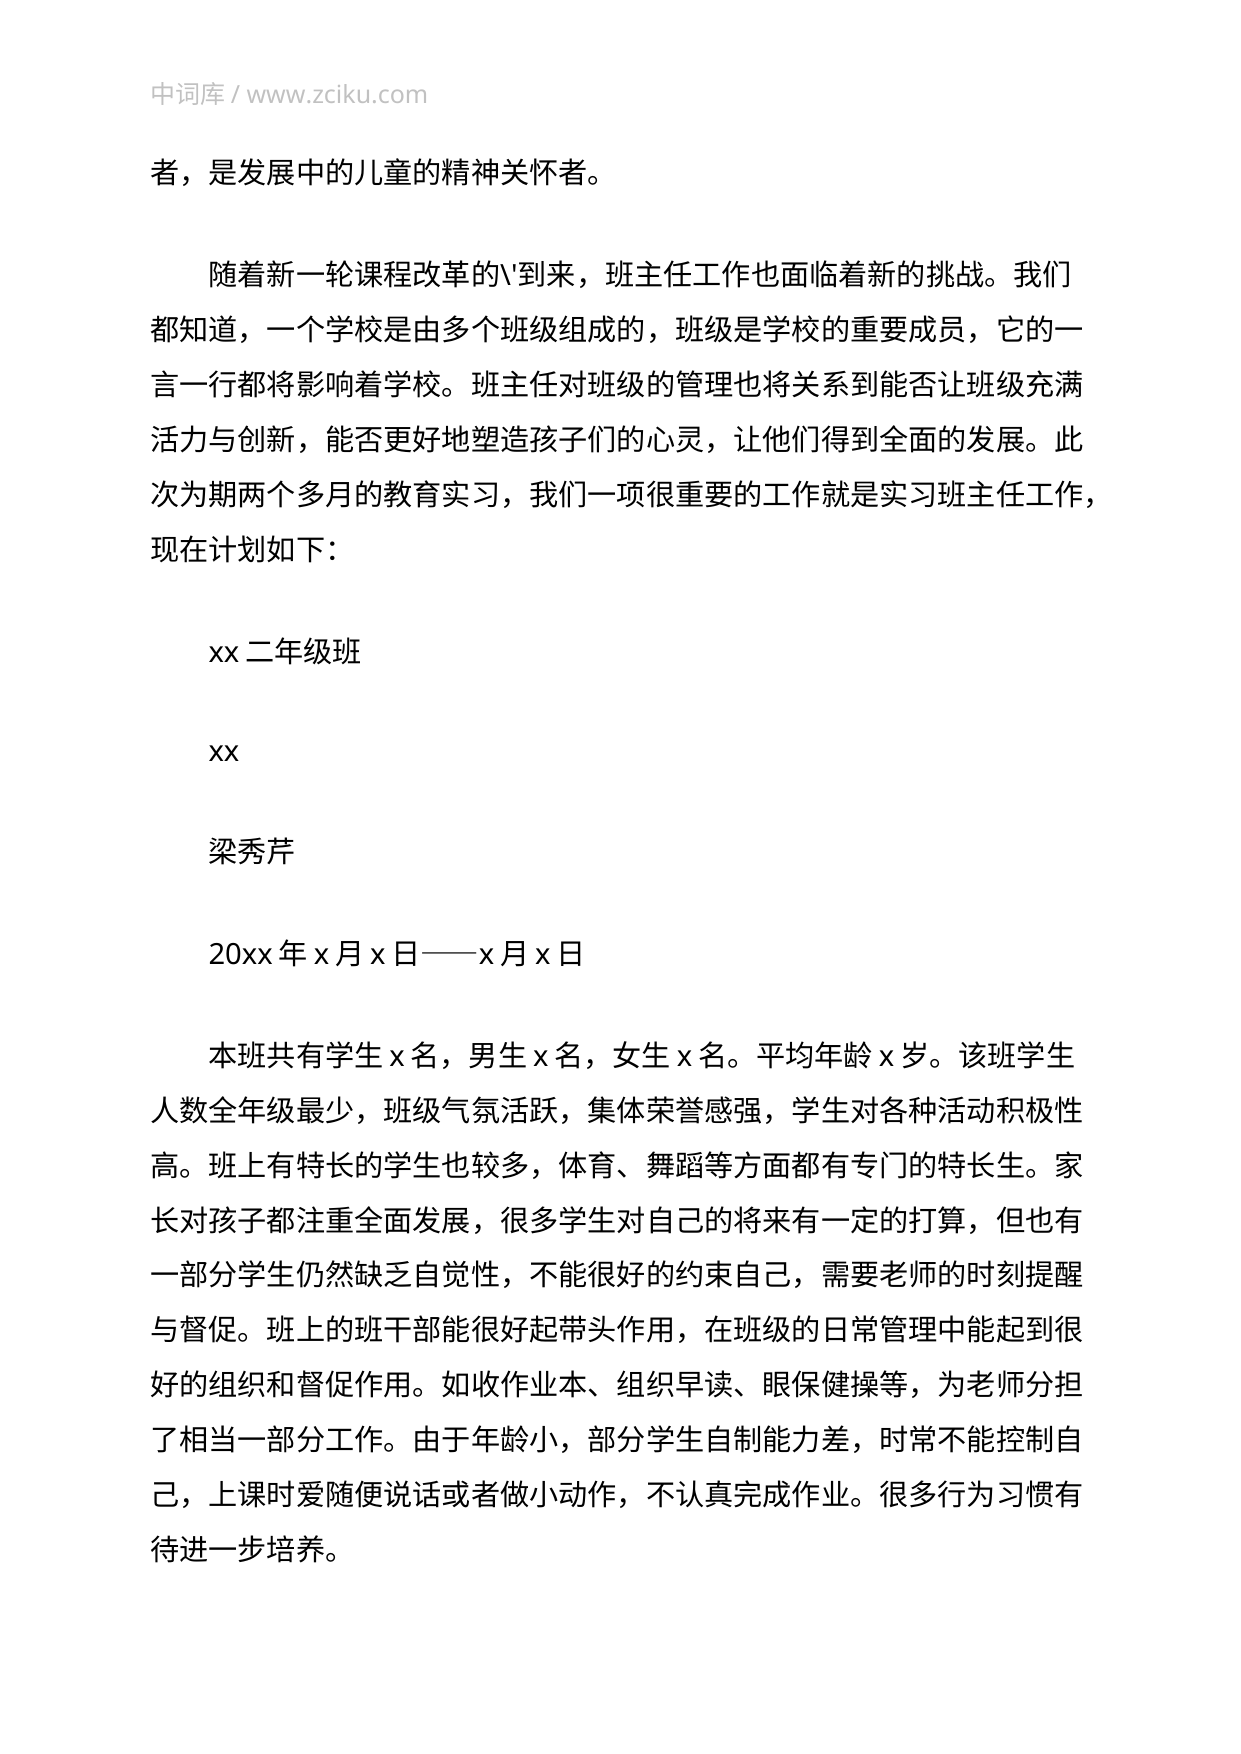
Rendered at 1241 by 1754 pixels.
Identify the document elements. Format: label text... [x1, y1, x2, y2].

text xx二年级班 [150, 628, 1090, 671]
text 梁秀芹 [150, 828, 1090, 871]
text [150, 150, 1090, 192]
text xx [150, 730, 1090, 770]
text 随着新一轮课程改革的\'到来，班主任工作也面临着新的挑战。我们都知道，一个学校是由多个班级组成的，班级是学校的重要成员，它的一言一行都将影响着学校。班主任对班级的管理也将关系到能否让班级充满活力与创新，能否更好地塑造孩子们的心灵，让他们得到全面的发展。此次为期两个多月的教育实习，我们一项很重要的工作就是实习班主任工作，现在计划如下： [150, 252, 1090, 569]
text 20xx年x月x日——x月x日 [150, 930, 1090, 973]
text 本班共有学生x名，男生x名，女生x名。平均年龄x岁。该班学生人数全年级最少，班级气氛活跃，集体荣誉感强，学生对各种活动积极性高。班上有特长的学生也较多，体育、舞蹈等方面都有专门的特长生。家长对孩子都注重全面发展，很多学生对自己的将来有一定的打算，但也有一部分学生仍然缺乏自觉性，不能很好的约束自己，需要老师的时刻提醒与督促。班上的班干部能很好起带头作用，在班级的日常管理中能起到很好的组织和督促作用。如收作业本、组织早读、眼保健操等，为老师分担了相当一部分工作。由于年龄小，部分学生自制能力差，时常不能控制自己，上课时爱随便说话或者做小动作，不认真完成作业。很多行为习惯有待进一步培养。 [150, 1032, 1090, 1569]
